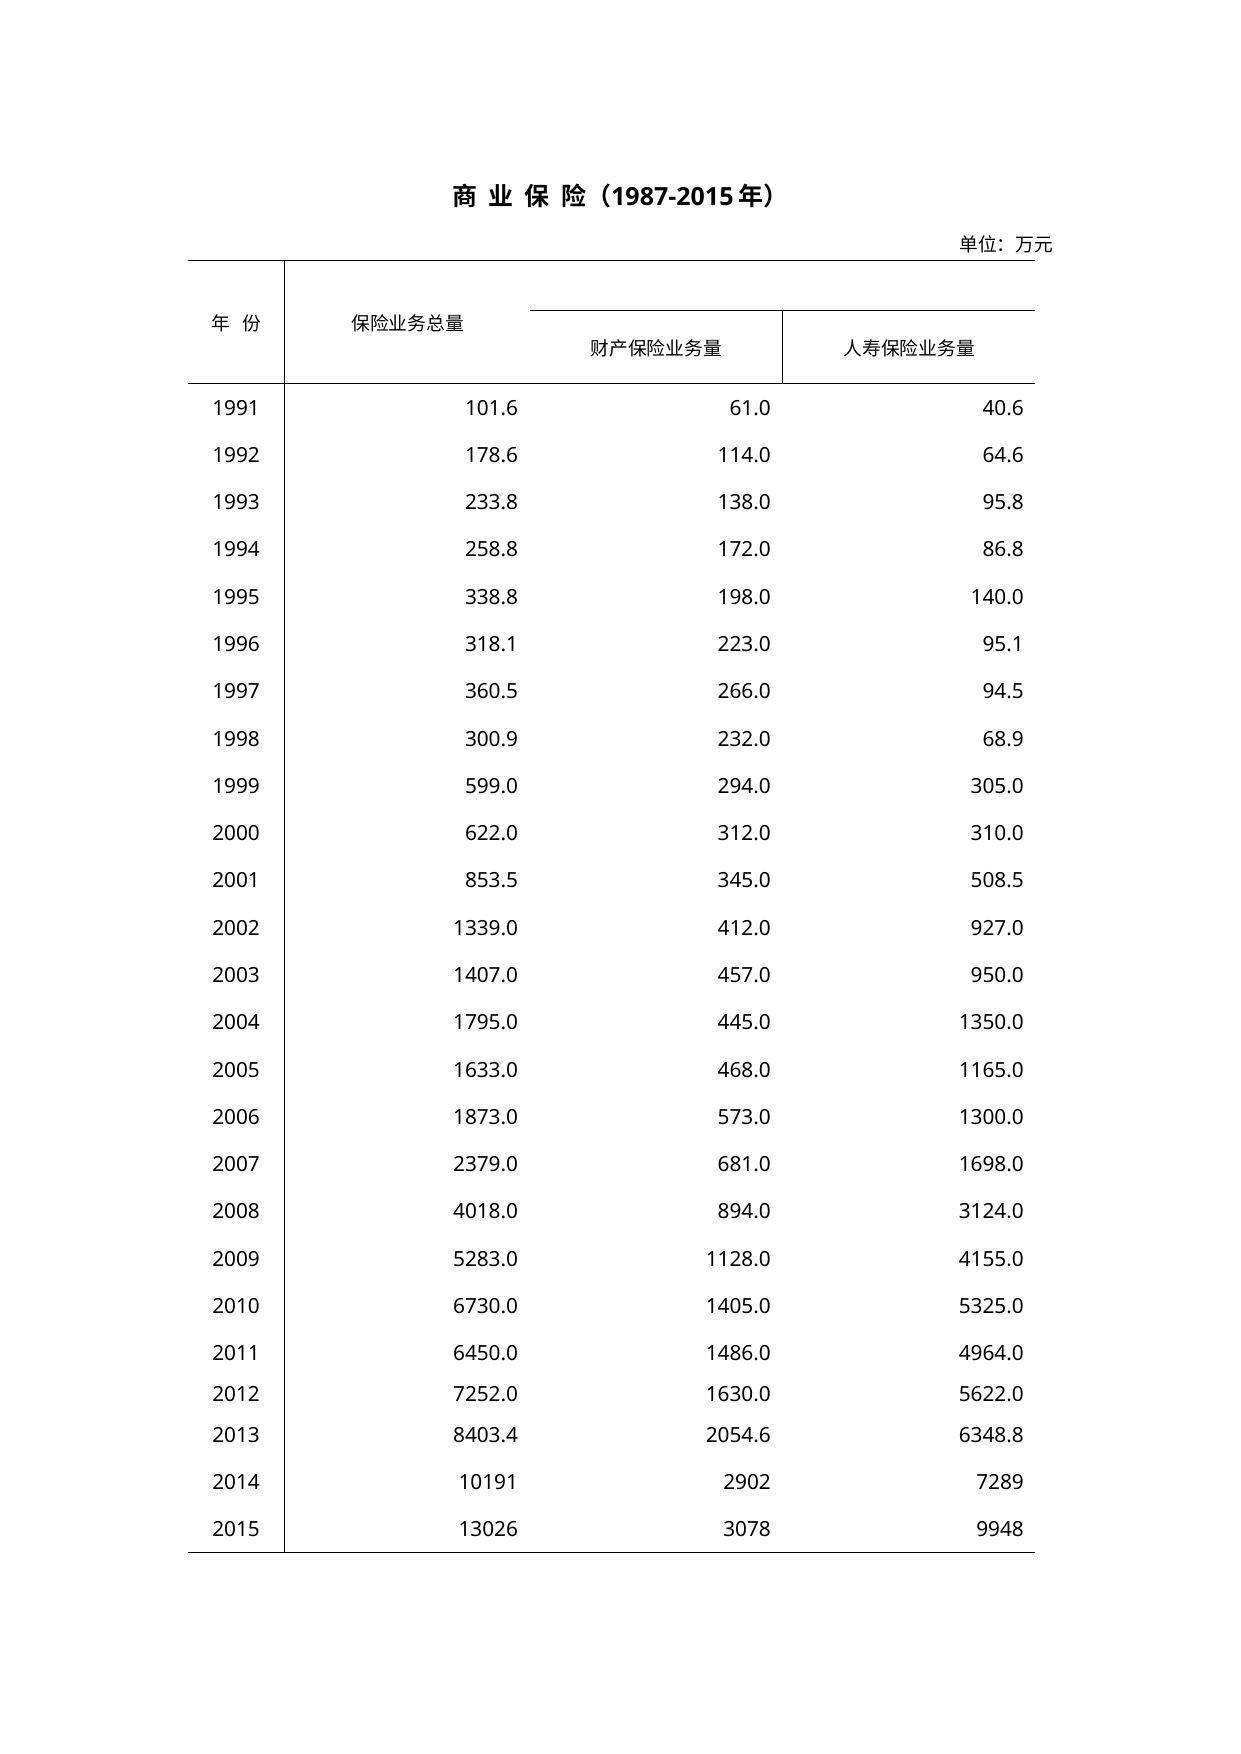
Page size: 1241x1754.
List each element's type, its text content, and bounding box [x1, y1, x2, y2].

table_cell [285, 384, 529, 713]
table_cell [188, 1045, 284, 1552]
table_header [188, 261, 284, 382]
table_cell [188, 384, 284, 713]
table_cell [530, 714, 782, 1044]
text 商 业 保 险（1987-2015年） [187, 162, 1053, 227]
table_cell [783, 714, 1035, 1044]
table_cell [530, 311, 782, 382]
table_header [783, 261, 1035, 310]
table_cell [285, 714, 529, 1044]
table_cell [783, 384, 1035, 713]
text 单位：万元 [187, 227, 1053, 259]
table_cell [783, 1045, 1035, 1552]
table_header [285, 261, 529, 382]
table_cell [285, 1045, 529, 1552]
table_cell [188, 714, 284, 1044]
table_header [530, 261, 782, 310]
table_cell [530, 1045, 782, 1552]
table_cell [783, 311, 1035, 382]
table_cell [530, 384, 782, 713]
